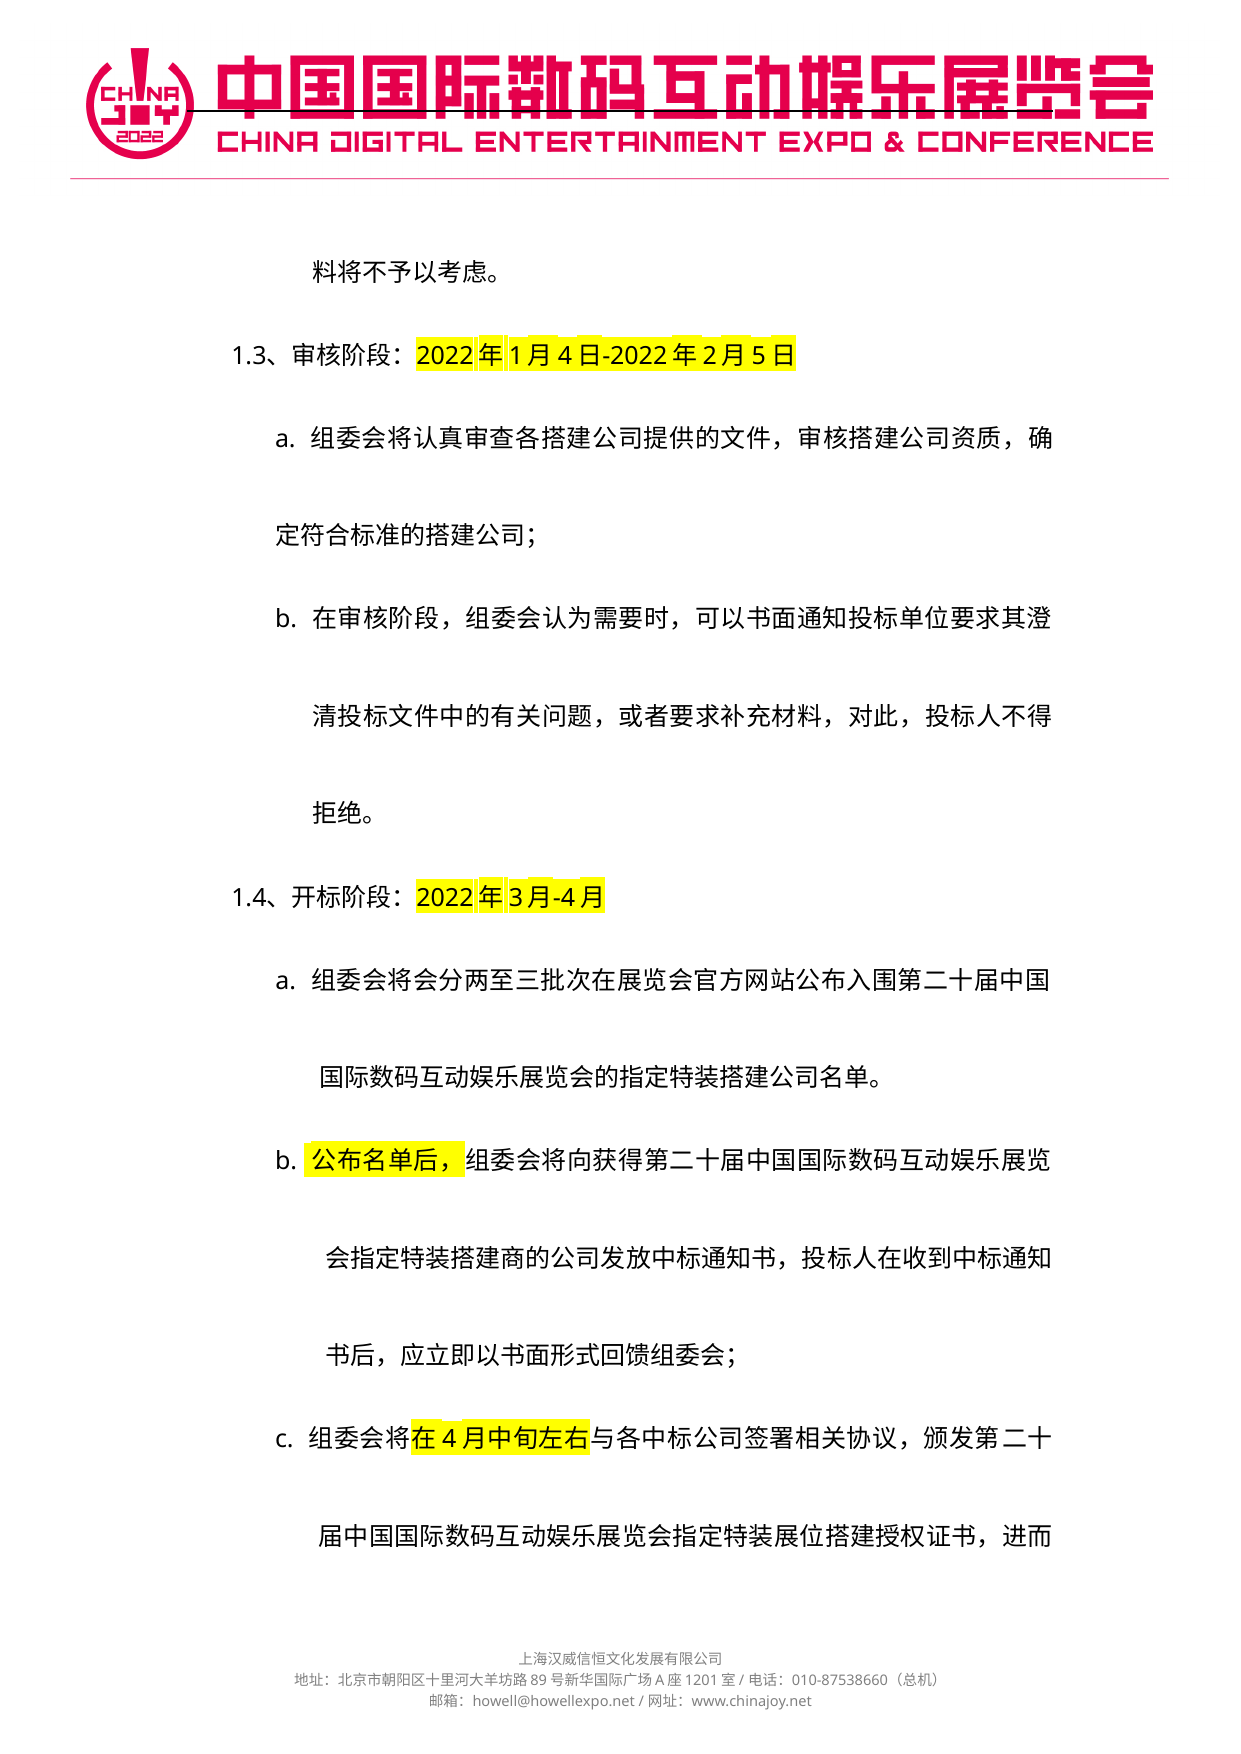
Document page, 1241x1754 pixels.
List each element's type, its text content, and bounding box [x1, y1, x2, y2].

list 各参与投标的公司务必于2021年12月29日前将相关文件快递或送到上海汉威信恒展览有限公司，组委会对在截止日期后收到的材料将不予以考虑。 [275, 238, 1053, 303]
picture [18, 23, 1221, 196]
list 在审核阶段，组委会认为需要时，可以书面通知投标单位要求其澄清投标文件中的有关问题，或者要求补充材料，对此，投标人不得拒绝。 [275, 584, 1053, 844]
text 1.3、审核阶段：2022年1月4日-2022年2月5日 [187, 321, 1053, 386]
text c. 组委会将在4月中旬左右与各中标公司签署相关协议，颁发第二十届中国国际数码互动娱乐展览会指定特装展位搭建授权证书，进而召开所有入围搭建商会议。 [275, 1404, 1053, 1567]
text a. 组委会将认真审查各搭建公司提供的文件，审核搭建公司资质，确定符合标准的搭建公司； [275, 404, 1053, 566]
text b. 公布名单后，组委会将向获得第二十届中国国际数码互动娱乐展览会指定特装搭建商的公司发放中标通知书，投标人在收到中标通知书后，应立即以书面形式回馈组委会； [275, 1126, 1053, 1386]
text 1.4、开标阶段：2022年3月-4月 [231, 863, 1053, 928]
text a. 组委会将会分两至三批次在展览会官方网站公布入围第二十届中国国际数码互动娱乐展览会的指定特装搭建公司名单。 [275, 946, 1053, 1108]
